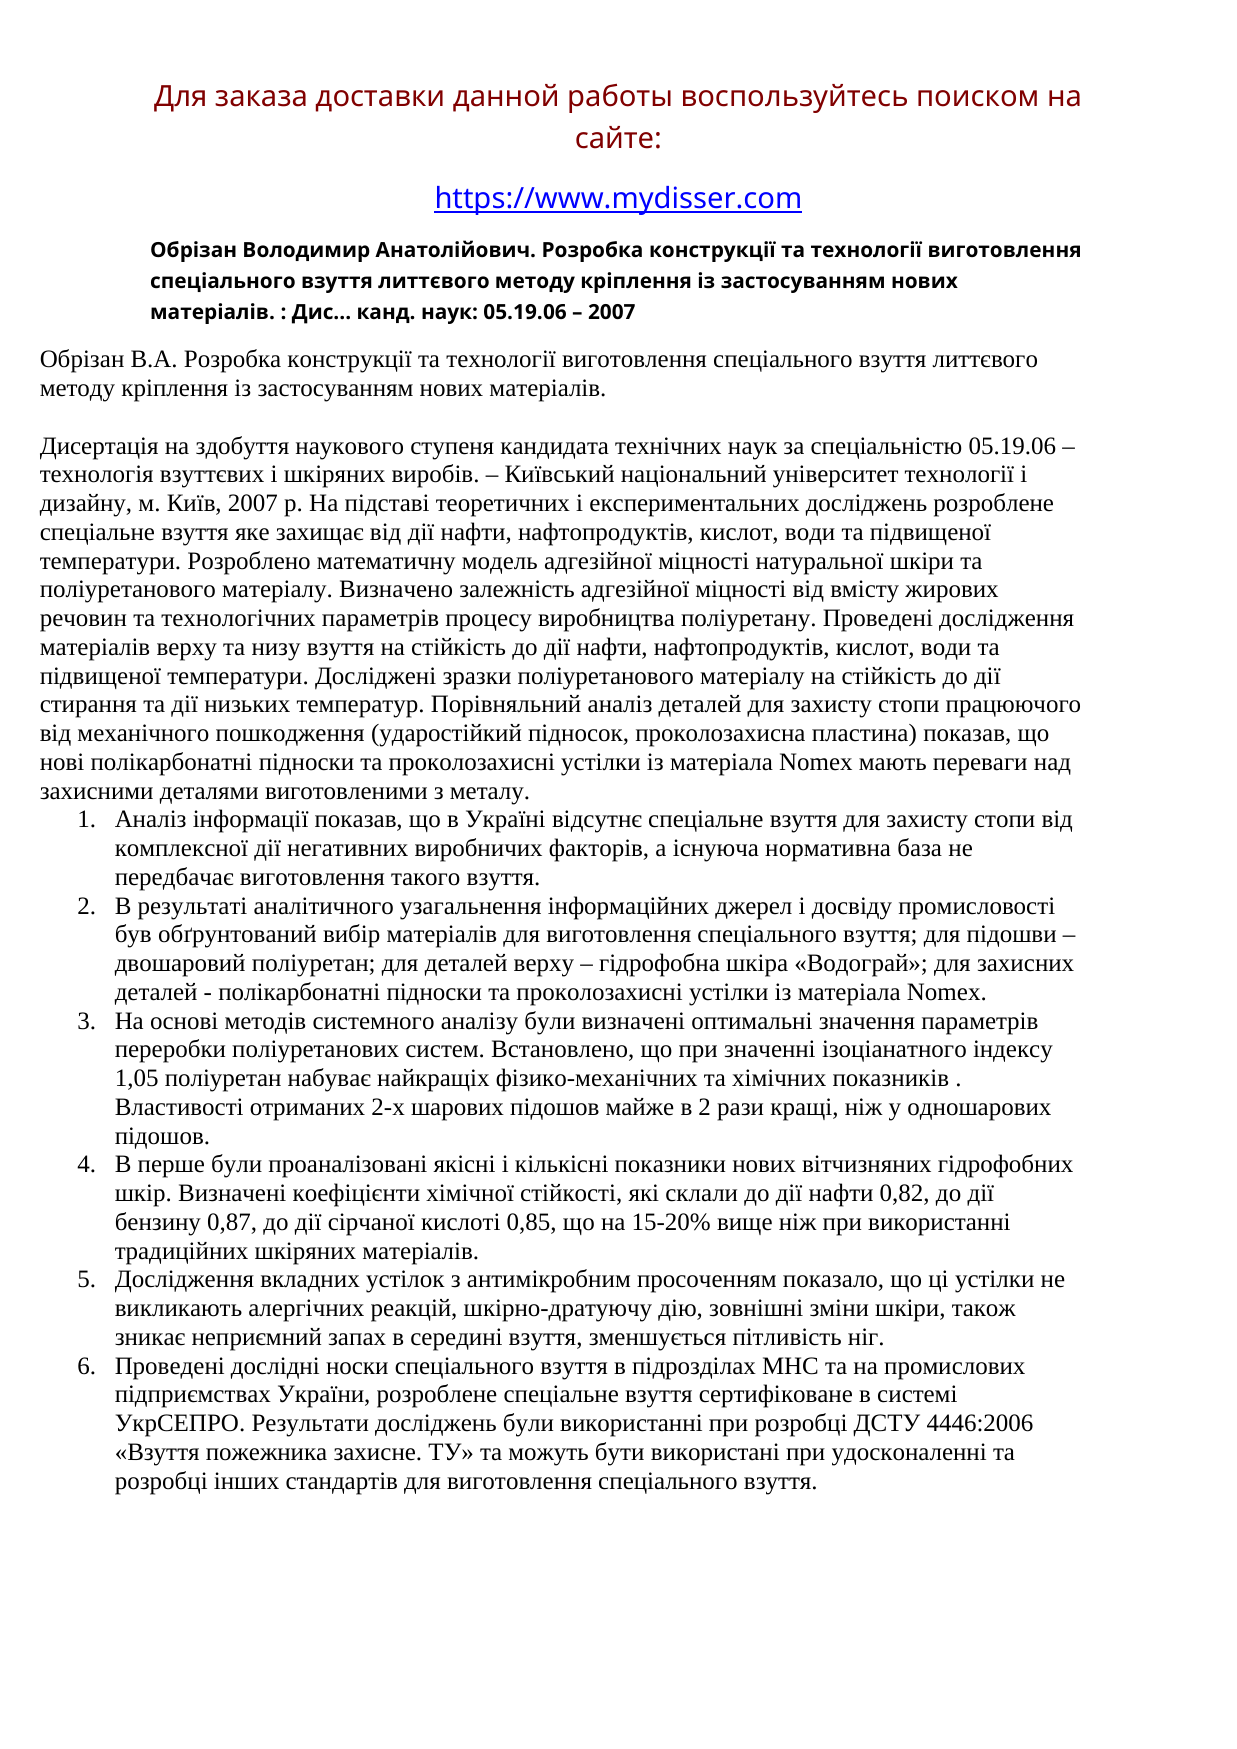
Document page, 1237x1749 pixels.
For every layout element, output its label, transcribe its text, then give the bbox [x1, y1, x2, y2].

table_cell [40, 805, 1086, 1524]
text Обрізан Володимир Анатолійович. Розробка конструкції та технології виготовлення спеціального взуття литтєвого методу кріплення із застосуванням нових матеріалів. : Дис... канд. наук: 05.19.06 – 2007 [150, 236, 1086, 325]
table_header [40, 344, 1086, 804]
